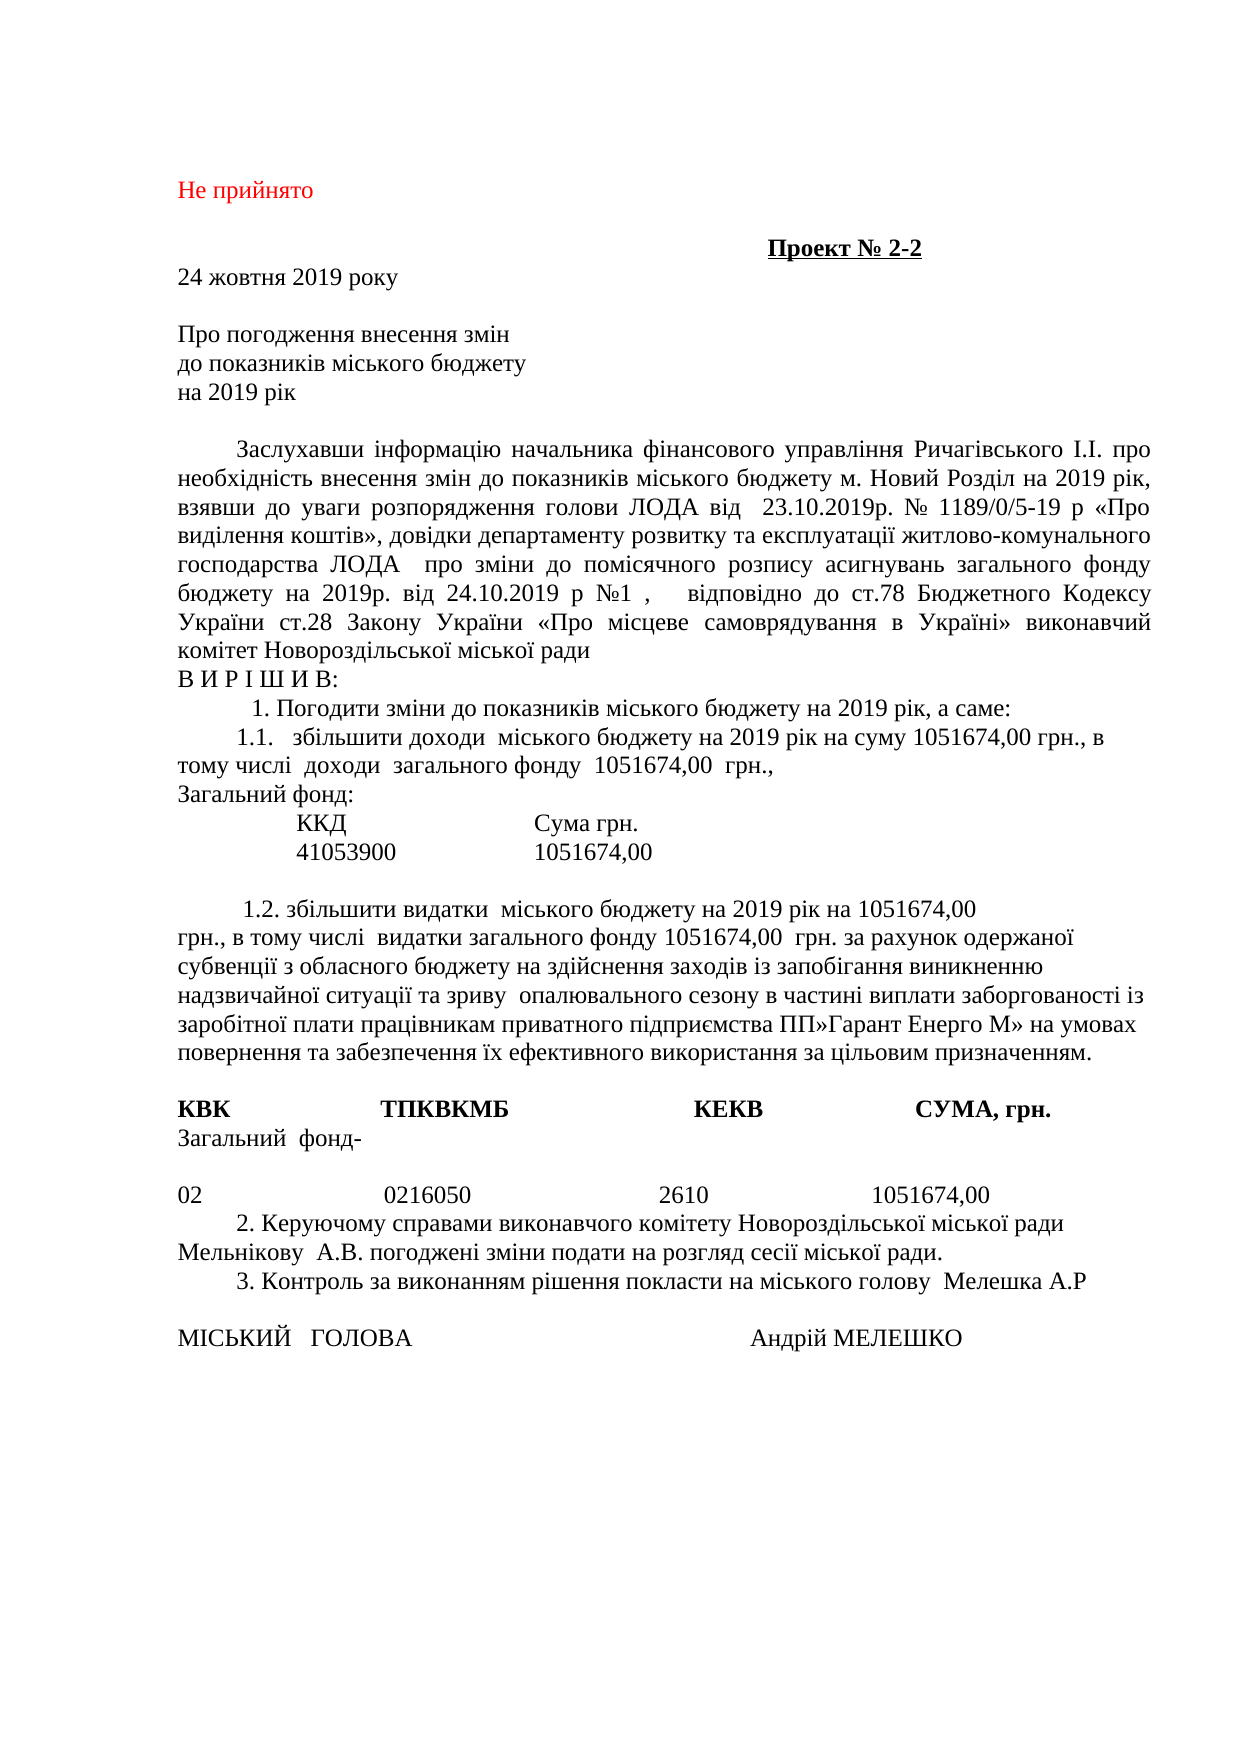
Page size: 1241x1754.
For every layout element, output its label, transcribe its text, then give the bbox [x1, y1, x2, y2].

text ККД Сума грн. [177, 808, 1152, 837]
text 1.1. збільшити доходи міського бюджету на 2019 рік на суму 1051674,00 грн., в тому числі доходи загального фонду 1051674,00 грн., [177, 722, 1152, 779]
text КВК ТПКВКМБ КЕКВ СУМА, грн. [177, 1094, 1152, 1123]
text Не прийнято [177, 176, 1152, 204]
text 02 0216050 2610 1051674,00 [177, 1180, 1152, 1208]
text до показників міського бюджету [177, 348, 1152, 377]
text 2. Керуючому справами виконавчого комітету Новороздільської міської ради Мельнікову А.В. погоджені зміни подати на розгляд сесії міської ради. [177, 1208, 1152, 1266]
text 41053900 1051674,00 [177, 837, 1152, 866]
text Про погодження внесення змін [177, 319, 1152, 348]
text Заслухавши інформацію начальника фінансового управління Ричагівського І.І. про необхідність внесення змін до показників міського бюджету м. Новий Розділ на 2019 рік, взявши до уваги розпорядження голови ЛОДА від 23.10.2019р. № 1189/0/5-19 р «Про виділення коштів», довідки департаменту розвитку та експлуатації житлово-комунального господарства ЛОДА про зміни до помісячного розпису асигнувань загального фонду бюджету на 2019р. від 24.10.2019 р №1 , відповідно до ст.78 Бюджетного Кодексу України ст.28 Закону України «Про місцеве самоврядування в Україні» виконавчий комітет Новороздільської міської ради [177, 434, 1152, 664]
text В И Р І Ш И В: [177, 664, 1152, 693]
text 24 жовтня 2019 року [177, 262, 1152, 291]
text 1.2. збільшити видатки міського бюджету на 2019 рік на 1051674,00 [177, 894, 1152, 922]
text Загальний фонд- [177, 1123, 1152, 1152]
text МІСЬКИЙ ГОЛОВА Андрій МЕЛЕШКО [177, 1323, 1152, 1352]
text Загальний фонд: [177, 779, 1152, 808]
text грн., в тому числі видатки загального фонду 1051674,00 грн. за рахунок одержаної субвенції з обласного бюджету на здійснення заходів із запобігання виникненню надзвичайної ситуації та зриву опалювального сезону в частині виплати заборгованості із заробітної плати працівникам приватного підприємства ПП»Гарант Енерго М» на умовах повернення та забезпечення їх ефективного використання за цільовим призначенням. [177, 922, 1152, 1066]
text 1. Погодити зміни до показників міського бюджету на 2019 рік, а саме: [177, 693, 1152, 722]
text Проект № 2-2 [693, 233, 1152, 262]
text на 2019 рік [177, 377, 1152, 406]
text 3. Контроль за виконанням рішення покласти на міського голову Мелешка А.Р [177, 1266, 1152, 1295]
